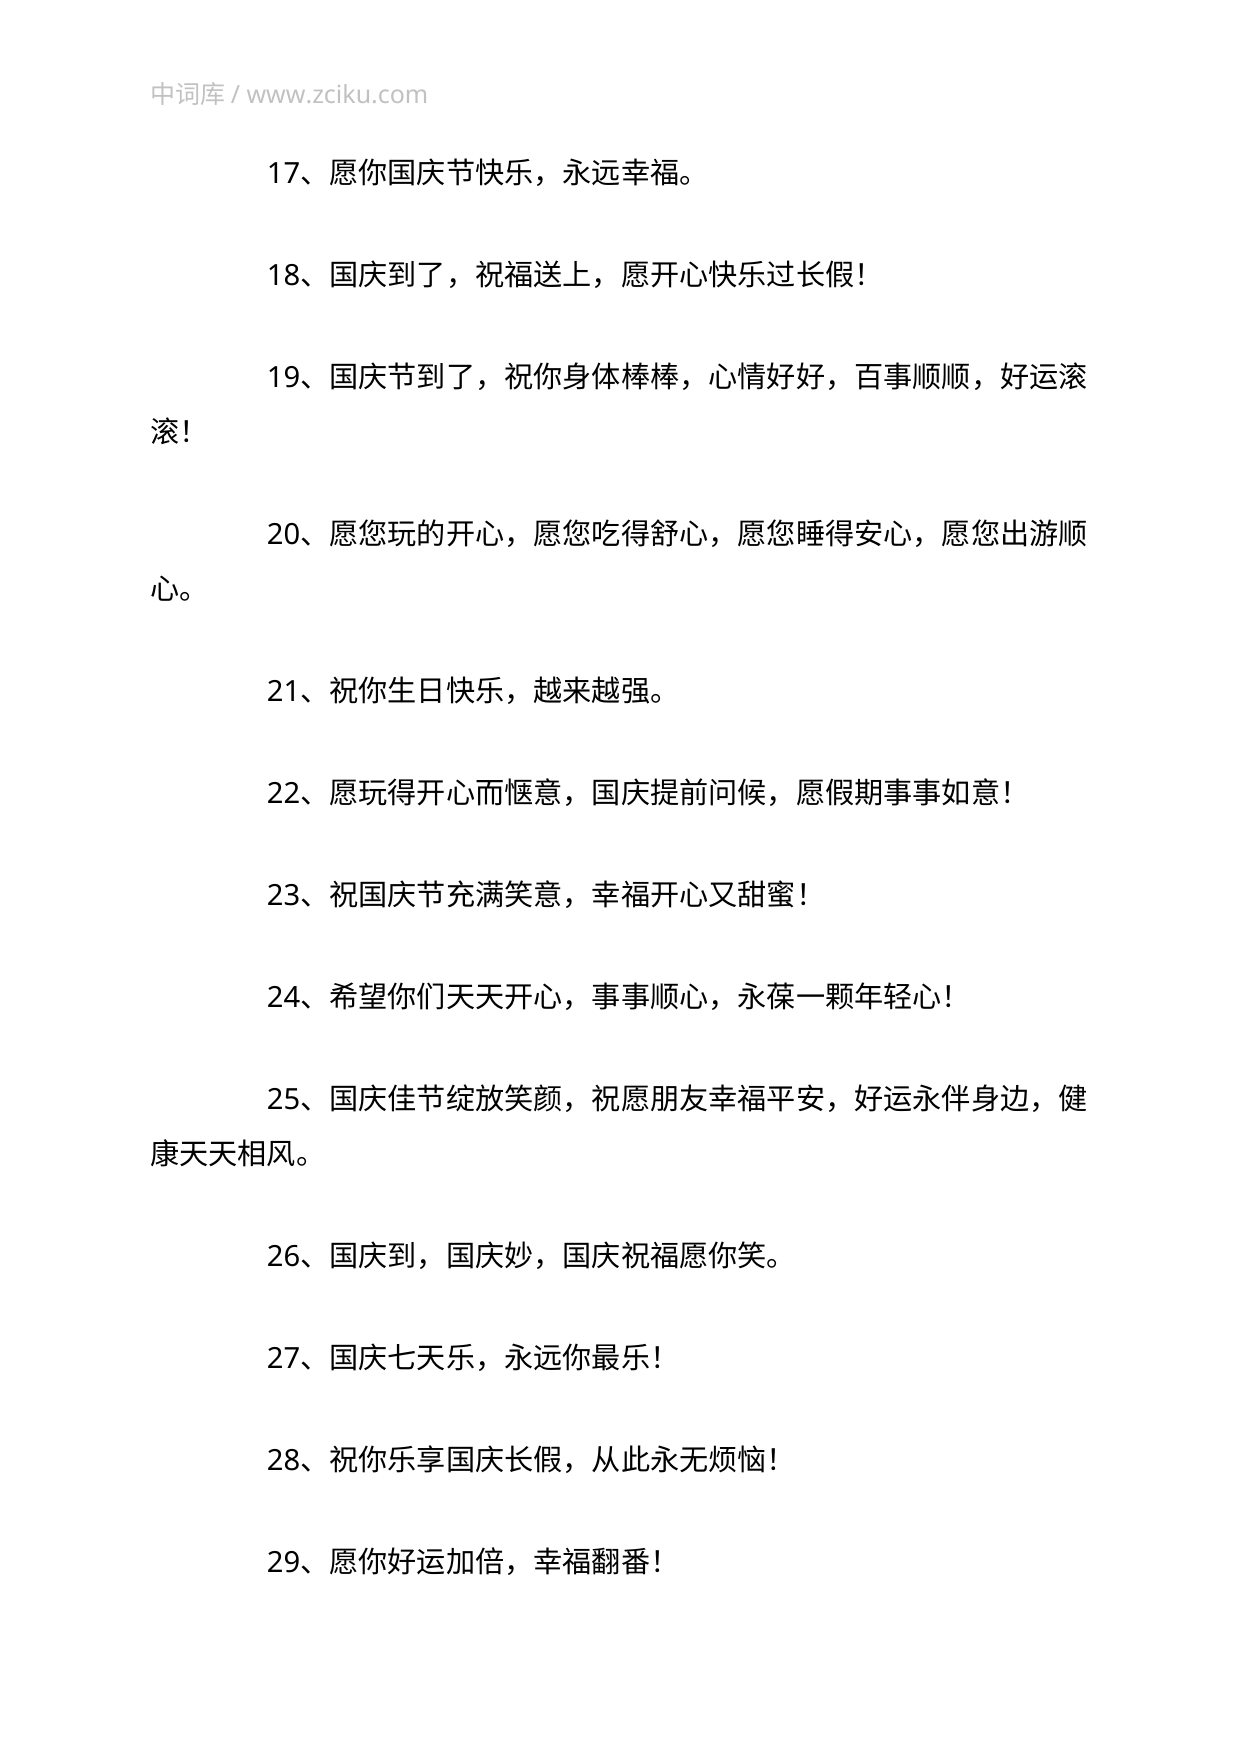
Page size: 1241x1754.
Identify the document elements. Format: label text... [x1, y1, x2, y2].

text 23、祝国庆节充满笑意，幸福开心又甜蜜！ [150, 871, 1090, 914]
text 22、愿玩得开心而惬意，国庆提前问候，愿假期事事如意！ [150, 769, 1090, 812]
text 25、国庆佳节绽放笑颜，祝愿朋友幸福平安，好运永伴身边，健康天天相风。 [150, 1075, 1090, 1173]
text 26、国庆到，国庆妙，国庆祝福愿你笑。 [150, 1232, 1090, 1274]
text 18、国庆到了，祝福送上，愿开心快乐过长假！ [150, 252, 1090, 294]
text 19、国庆节到了，祝你身体棒棒，心情好好，百事顺顺，好运滚滚！ [150, 354, 1090, 451]
text 20、愿您玩的开心，愿您吃得舒心，愿您睡得安心，愿您出游顺心。 [150, 511, 1090, 608]
text 21、祝你生日快乐，越来越强。 [150, 667, 1090, 710]
text 27、国庆七天乐，永远你最乐！ [150, 1334, 1090, 1377]
text 24、希望你们天天开心，事事顺心，永葆一颗年轻心！ [150, 973, 1090, 1016]
text 28、祝你乐享国庆长假，从此永无烦恼！ [150, 1436, 1090, 1478]
text 29、愿你好运加倍，幸福翻番！ [150, 1538, 1090, 1581]
text 17、愿你国庆节快乐，永远幸福。 [150, 150, 1090, 192]
